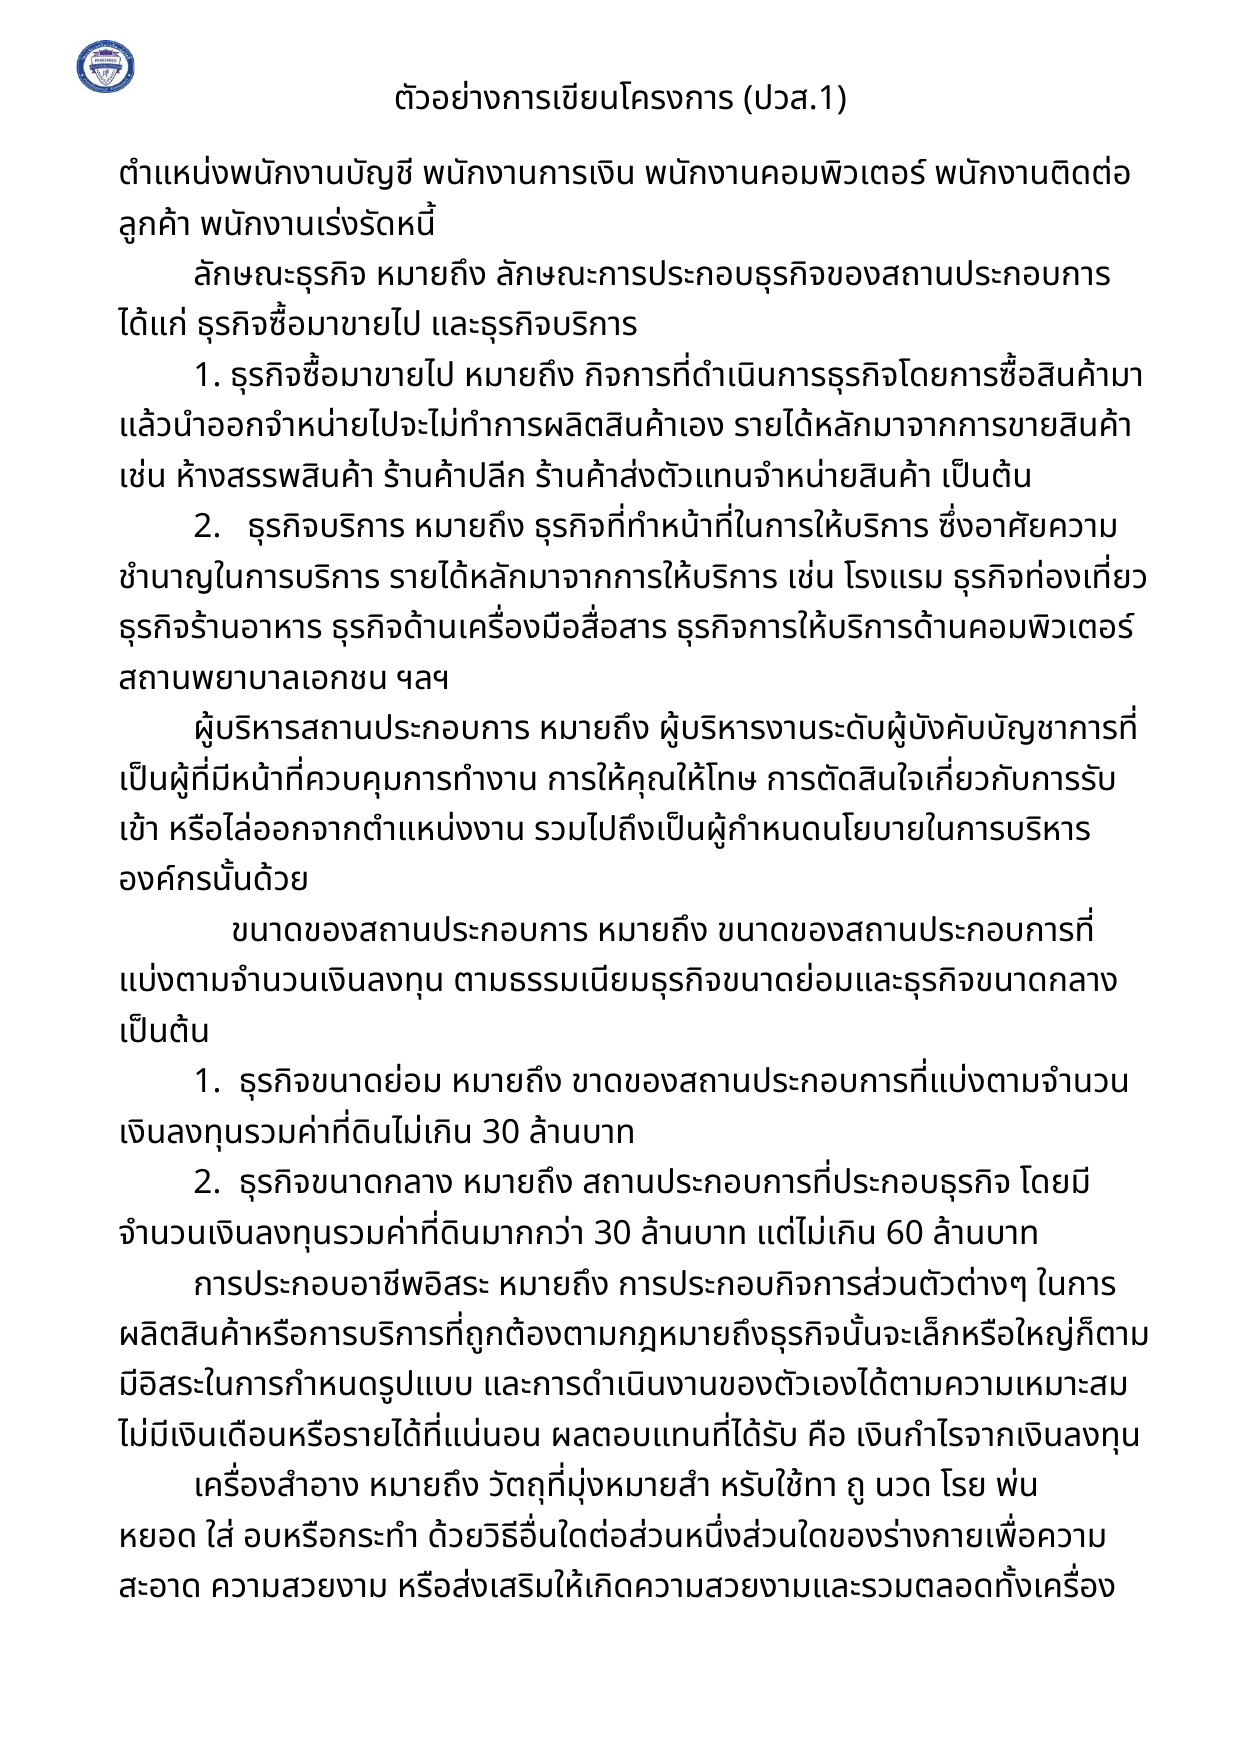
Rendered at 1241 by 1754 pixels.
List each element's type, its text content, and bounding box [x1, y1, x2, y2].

picture [76, 40, 135, 91]
text การประกอบอาชีพอิสระ หมายถึง การประกอบกิจการส่วนตัวต่างๆ ในการผลิตสินค้าหรือการบริการที่ถูกต้องตามกฎหมายถึงธุรกิจนั้นจะเล็กหรือใหญ่ก็ตาม มีอิสระในการกำหนดรูปแบบ และการดำเนินงานของตัวเองได้ตามความเหมาะสม ไม่มีเงินเดือนหรือรายได้ที่แน่นอน ผลตอบแทนที่ได้รับ คือ เงินกำไรจากเงินลงทุน [118, 1259, 1152, 1461]
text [118, 1461, 1122, 1612]
text 1. ธุรกิจขนาดย่อม หมายถึง ขาดของสถานประกอบการที่แบ่งตามจำนวนเงินลงทุนรวมค่าที่ดินไม่เกิน 30 ล้านบาท [118, 1057, 1152, 1158]
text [118, 149, 1152, 250]
text ลักษณะธุรกิจ หมายถึง ลักษณะการประกอบธุรกิจของสถานประกอบการ ได้แก่ ธุรกิจซื้อมาขายไป และธุรกิจบริการ [118, 250, 1152, 351]
text ขนาดของสถานประกอบการ หมายถึง ขนาดของสถานประกอบการที่แบ่งตามจำนวนเงินลงทุน ตามธรรมเนียมธุรกิจขนาดย่อมและธุรกิจขนาดกลาง เป็นต้น [118, 906, 1152, 1057]
text ผู้บริหารสถานประกอบการ หมายถึง ผู้บริหารงานระดับผู้บังคับบัญชาการที่เป็นผู้ที่มีหน้าที่ควบคุมการทำงาน การให้คุณให้โทษ การตัดสินใจเกี่ยวกับการรับเข้า หรือไล่ออกจากตำแหน่งงาน รวมไปถึงเป็นผู้กำหนดนโยบายในการบริหารองค์กรนั้นด้วย [118, 704, 1152, 906]
text 1. ธุรกิจซื้อมาขายไป หมายถึง กิจการที่ดำเนินการธุรกิจโดยการซื้อสินค้ามาแล้วนำออกจำหน่ายไปจะไม่ทำการผลิตสินค้าเอง รายได้หลักมาจากการขายสินค้า เช่น ห้างสรรพสินค้า ร้านค้าปลีก ร้านค้าส่งตัวแทนจำหน่ายสินค้า เป็นต้น [118, 351, 1152, 502]
text 2. ธุรกิจขนาดกลาง หมายถึง สถานประกอบการที่ประกอบธุรกิจ โดยมีจำนวนเงินลงทุนรวมค่าที่ดินมากกว่า 30 ล้านบาท แต่ไม่เกิน 60 ล้านบาท [118, 1158, 1176, 1259]
text 2. ธุรกิจบริการ หมายถึง ธุรกิจที่ทำหน้าที่ในการให้บริการ ซึ่งอาศัยความชำนาญในการบริการ รายได้หลักมาจากการให้บริการ เช่น โรงแรม ธุรกิจท่องเที่ยว ธุรกิจร้านอาหาร ธุรกิจด้านเครื่องมือสื่อสาร ธุรกิจการให้บริการด้านคอมพิวเตอร์ สถานพยาบาลเอกชน ฯลฯ [118, 502, 1152, 704]
